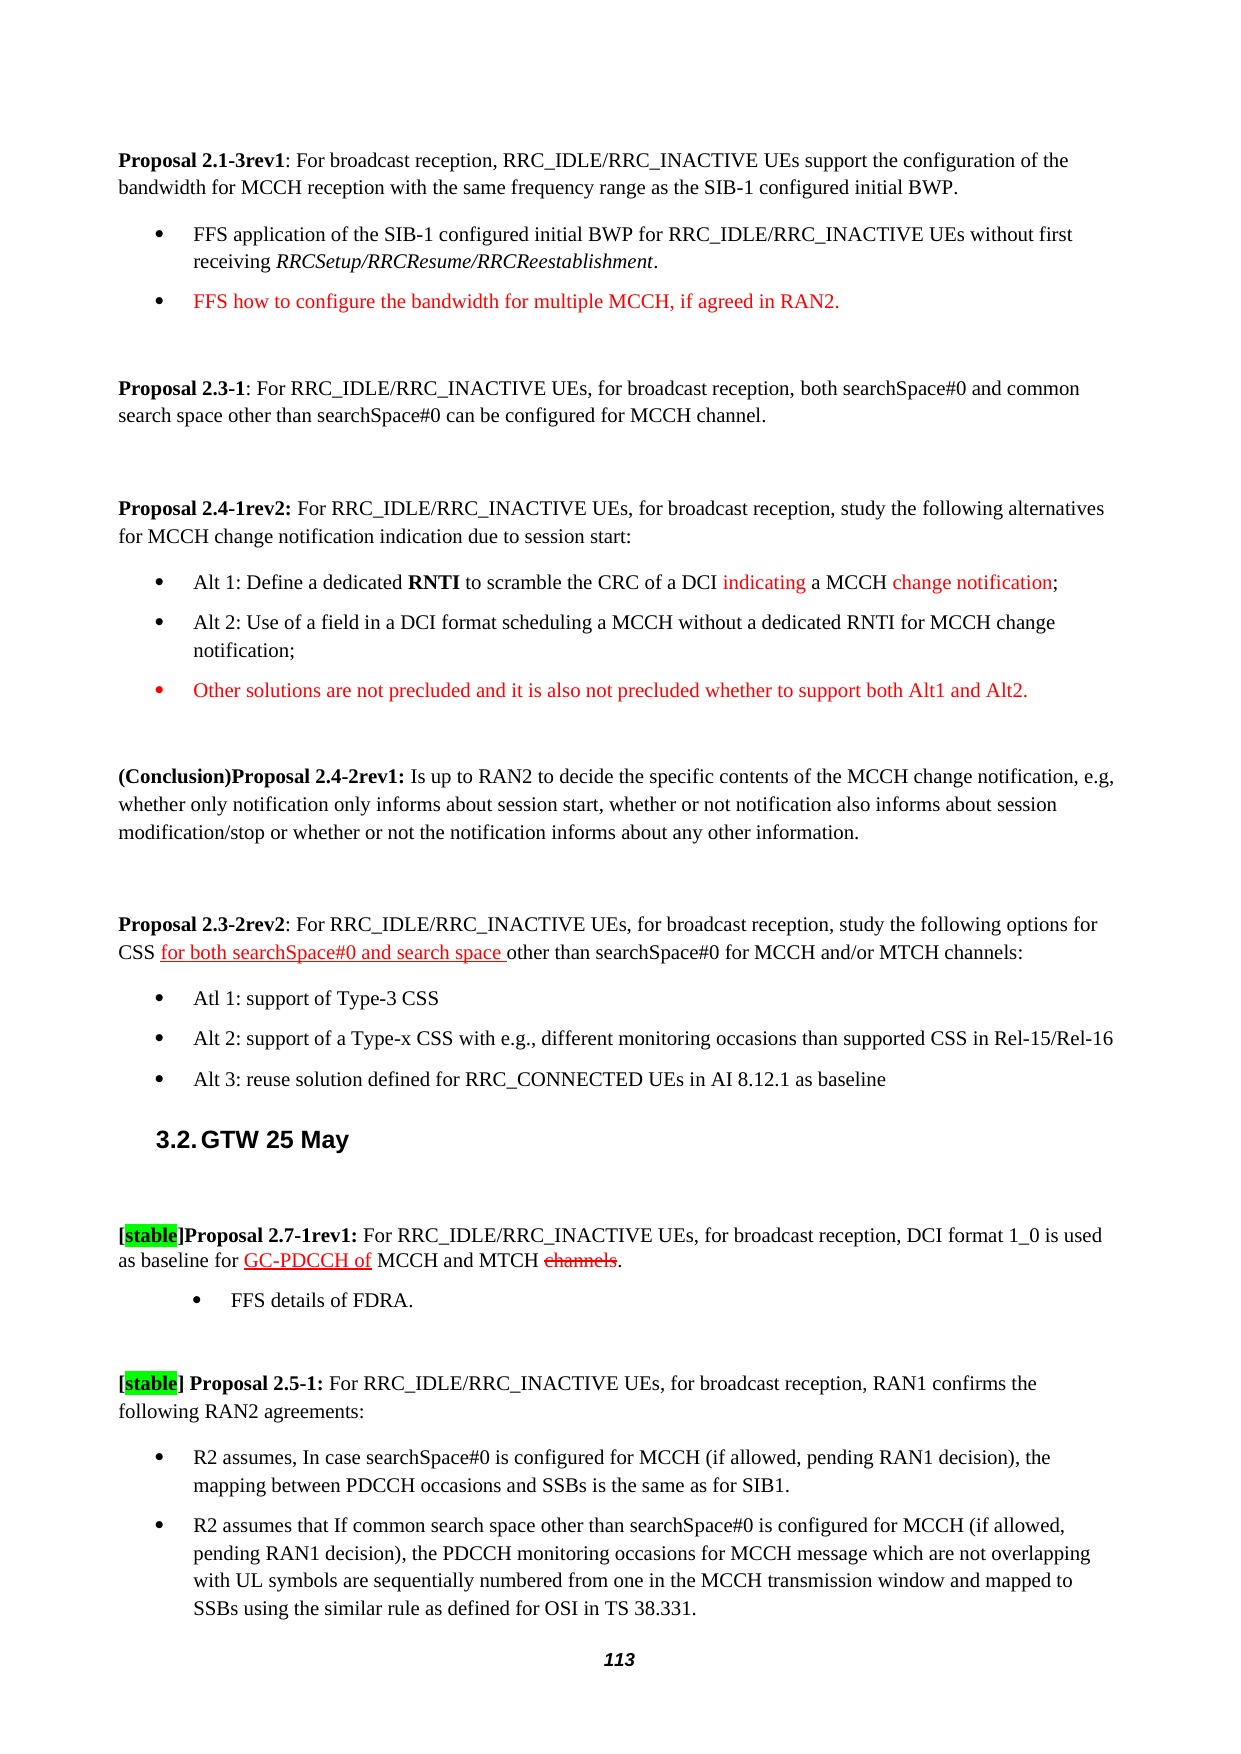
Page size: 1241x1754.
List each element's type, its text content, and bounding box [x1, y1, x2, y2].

list FFS how to configure the bandwidth for multiple MCCH, if agreed in RAN2. [156, 289, 1122, 313]
list Alt 2: Use of a field in a DCI format scheduling a MCCH without a dedicated RNTI for MCCH change notification; [156, 610, 1122, 662]
subtitle GTW 25 May [156, 1125, 1122, 1154]
text Proposal 2.3-2rev2: For RRC_IDLE/RRC_INACTIVE UEs, for broadcast reception, study the following options for CSS for both searchSpace#0 and search space other than searchSpace#0 for MCCH and/or MTCH channels: [118, 912, 1122, 964]
text (Conclusion)Proposal 2.4-2rev1: Is up to RAN2 to decide the specific contents of the MCCH change notification, e.g, whether only notification only informs about session start, whether or not notification also informs about session modification/stop or whether or not the notification informs about any other information. [118, 764, 1122, 844]
list Other solutions are not precluded and it is also not precluded whether to support both Alt1 and Alt2. [156, 678, 1122, 702]
list Alt 1: Define a dedicated RNTI to scramble the CRC of a DCI indicating a MCCH change notification; [156, 570, 1122, 594]
list R2 assumes, In case searchSpace#0 is configured for MCCH (if allowed, pending RAN1 decision), the mapping between PDCCH occasions and SSBs is the same as for SIB1. [156, 1445, 1122, 1497]
text Proposal 2.4-1rev2: For RRC_IDLE/RRC_INACTIVE UEs, for broadcast reception, study the following alternatives for MCCH change notification indication due to session start: [118, 496, 1122, 548]
text [stable]Proposal 2.7-1rev1: For RRC_IDLE/RRC_INACTIVE UEs, for broadcast reception, DCI format 1_0 is used as baseline for GC-PDCCH of MCCH and MTCH channels. [118, 1223, 1122, 1272]
text [stable] Proposal 2.5-1: For RRC_IDLE/RRC_INACTIVE UEs, for broadcast reception, RAN1 confirms the following RAN2 agreements: [118, 1371, 1122, 1423]
list Alt 2: support of a Type-x CSS with e.g., different monitoring occasions than supported CSS in Rel-15/Rel-16 [156, 1026, 1122, 1050]
list Atl 1: support of Type-3 CSS [156, 986, 1122, 1010]
text Proposal 2.1-3rev1: For broadcast reception, RRC_IDLE/RRC_INACTIVE UEs support the configuration of the bandwidth for MCCH reception with the same frequency range as the SIB-1 configured initial BWP. [118, 148, 1122, 199]
list FFS application of the SIB-1 configured initial BWP for RRC_IDLE/RRC_INACTIVE UEs without first receiving RRCSetup/RRCResume/RRCReestablishment. [156, 222, 1122, 273]
list FFS details of FDRA. [193, 1288, 1122, 1312]
list Alt 3: reuse solution defined for RRC_CONNECTED UEs in AI 8.12.1 as baseline [156, 1066, 1122, 1091]
text Proposal 2.3-1: For RRC_IDLE/RRC_INACTIVE UEs, for broadcast reception, both searchSpace#0 and common search space other than searchSpace#0 can be configured for MCCH channel. [118, 376, 1122, 427]
list R2 assumes that If common search space other than searchSpace#0 is configured for MCCH (if allowed, pending RAN1 decision), the PDCCH monitoring occasions for MCCH message which are not overlapping with UL symbols are sequentially numbered from one in the MCCH transmission window and mapped to SSBs using the similar rule as defined for OSI in TS 38.331. [156, 1513, 1122, 1620]
